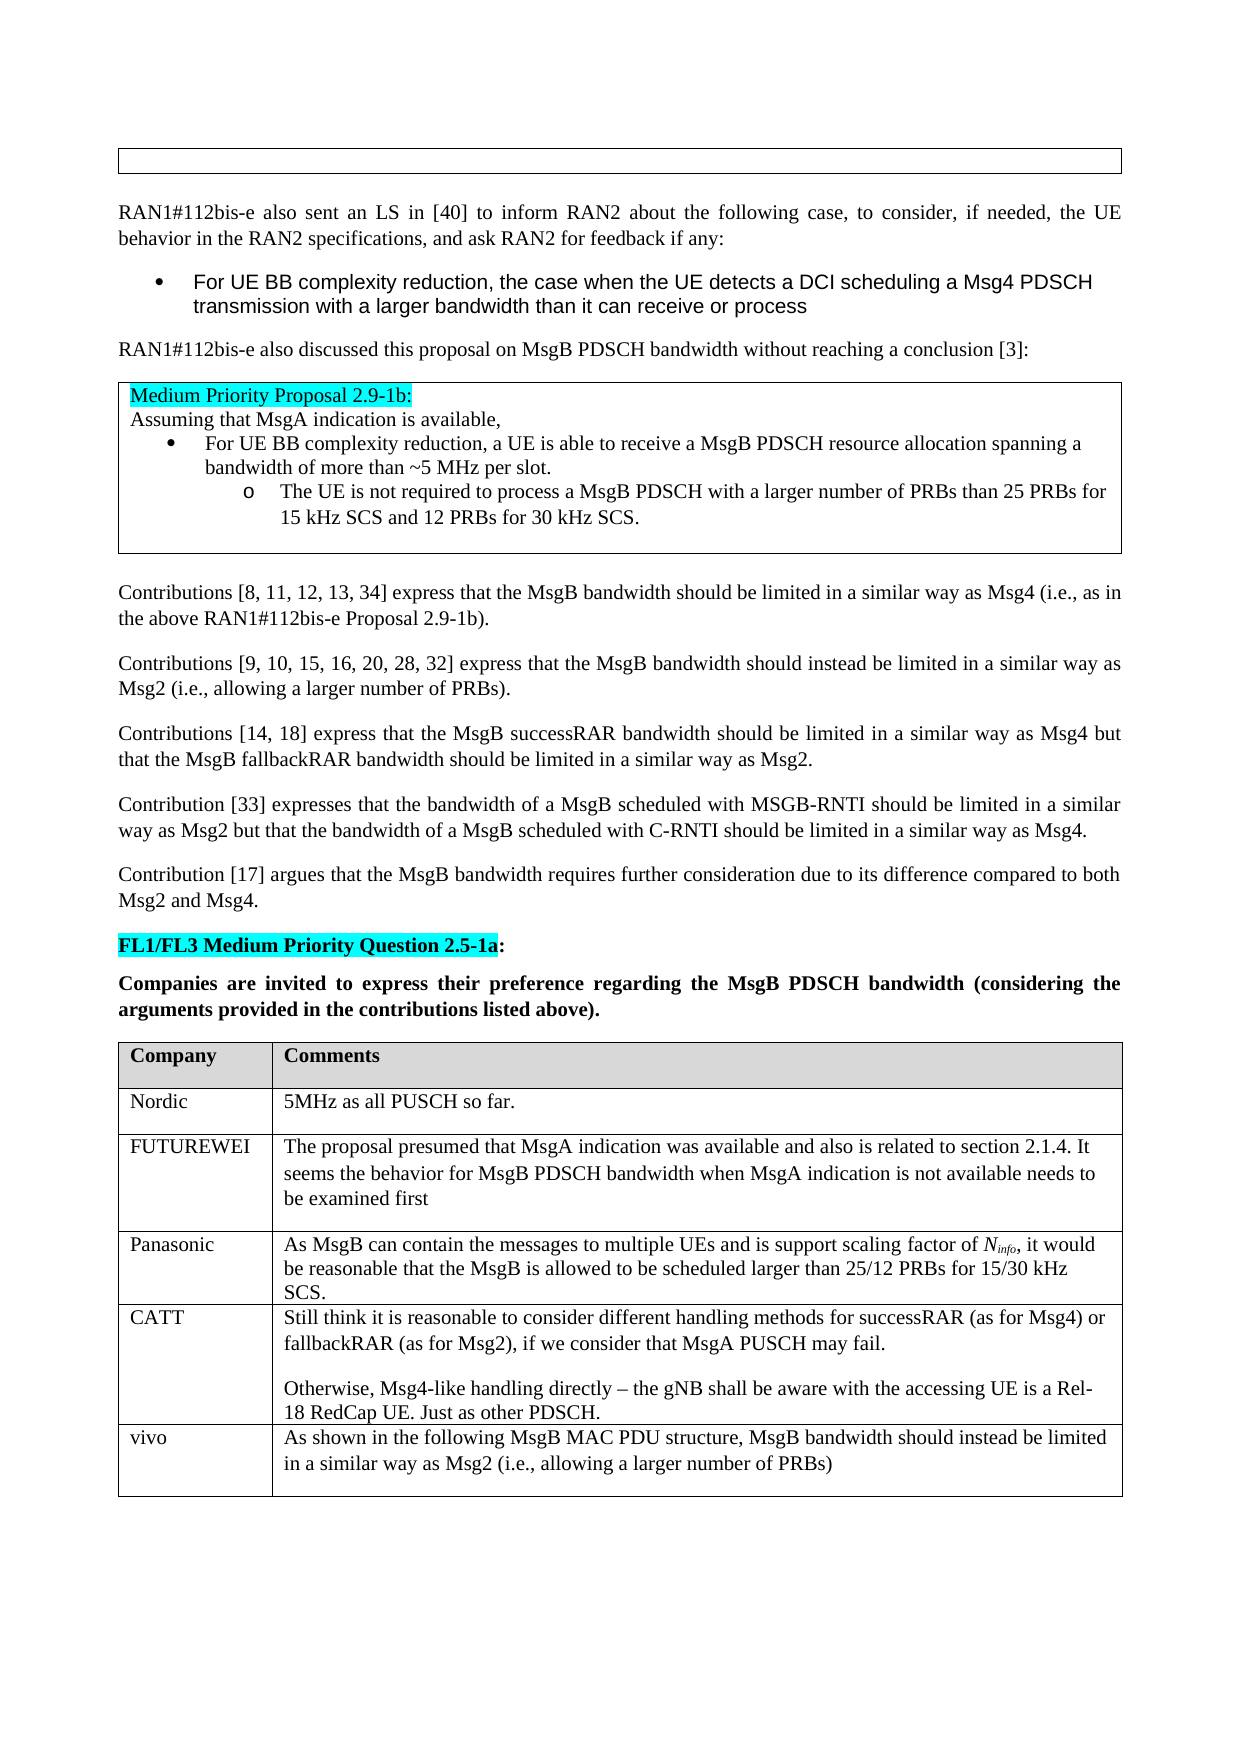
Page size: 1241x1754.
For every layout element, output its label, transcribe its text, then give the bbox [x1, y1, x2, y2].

subtitle FL1/FL3 Medium Priority Question 2.5-1a: [498, 933, 1122, 957]
table_cell Panasonic [119, 1232, 272, 1304]
text Contribution [17] argues that the MsgB bandwidth requires further consideration due to its difference compared to both Msg2 and Msg4. [118, 862, 1122, 912]
text RAN1#112bis-e also sent an LS in [40] to inform RAN2 about the following case, to consider, if needed, the UE behavior in the RAN2 specifications, and ask RAN2 for feedback if any: [118, 174, 1122, 249]
table_header Comments [273, 1043, 1122, 1088]
table_cell vivo [119, 1425, 272, 1496]
table_cell CATT [119, 1305, 272, 1424]
table_cell 5MHz as all PUSCH so far. [273, 1089, 1122, 1133]
table_cell Still think it is reasonable to consider different handling methods for successRAR (as for Msg4) or fallbackRAR (as for Msg2), if we consider that MsgA PUSCH may fail. Otherwise, Msg4-like handling directly – the gNB shall be aware with the accessing UE is a Rel-18 RedCap UE. Just as other PDSCH. [273, 1305, 1122, 1424]
text RAN1#112bis-e also discussed this proposal on MsgB PDSCH bandwidth without reaching a conclusion [3]: [118, 337, 1122, 361]
table_header Medium Priority Proposal 2.9-1b: Assuming that MsgA indication is available, For UE BB complexity reduction, a UE is able to receive a MsgB PDSCH resource allocation spanning a bandwidth of more than ~5 MHz per slot. The UE is not required to process a MsgB PDSCH with a larger number of PRBs than 25 PRBs for 15 kHz SCS and 12 PRBs for 30 kHz SCS. [119, 383, 1121, 553]
table_cell The proposal presumed that MsgA indication was available and also is related to section 2.1.4. It seems the behavior for MsgB PDSCH bandwidth when MsgA indication is not available needs to be examined first [273, 1135, 1122, 1231]
list For UE BB complexity reduction, the case when the UE detects a DCI scheduling a Msg4 PDSCH transmission with a larger bandwidth than it can receive or process [156, 270, 1122, 318]
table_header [119, 149, 1121, 173]
text Companies are invited to express their preference regarding the MsgB PDSCH bandwidth (considering the arguments provided in the contributions listed above). [118, 971, 1122, 1021]
text Contributions [8, 11, 12, 13, 34] express that the MsgB bandwidth should be limited in a similar way as Msg4 (i.e., as in the above RAN1#112bis-e Proposal 2.9-1b). [118, 554, 1122, 630]
table_cell FUTUREWEI [119, 1135, 272, 1231]
table_cell Nordic [119, 1089, 272, 1133]
table_cell As MsgB can contain the messages to multiple UEs and is support scaling factor of Ninfo, it would be reasonable that the MsgB is allowed to be scheduled larger than 25/12 PRBs for 15/30 kHz SCS. [273, 1232, 1122, 1304]
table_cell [273, 1425, 1122, 1496]
text Contributions [14, 18] express that the MsgB successRAR bandwidth should be limited in a similar way as Msg4 but that the MsgB fallbackRAR bandwidth should be limited in a similar way as Msg2. [118, 721, 1122, 771]
table_header Company [119, 1043, 272, 1088]
text Contributions [9, 10, 15, 16, 20, 28, 32] express that the MsgB bandwidth should instead be limited in a similar way as Msg2 (i.e., allowing a larger number of PRBs). [118, 650, 1122, 700]
text Contribution [33] expresses that the bandwidth of a MsgB scheduled with MSGB-RNTI should be limited in a similar way as Msg2 but that the bandwidth of a MsgB scheduled with C-RNTI should be limited in a similar way as Msg4. [118, 792, 1122, 842]
